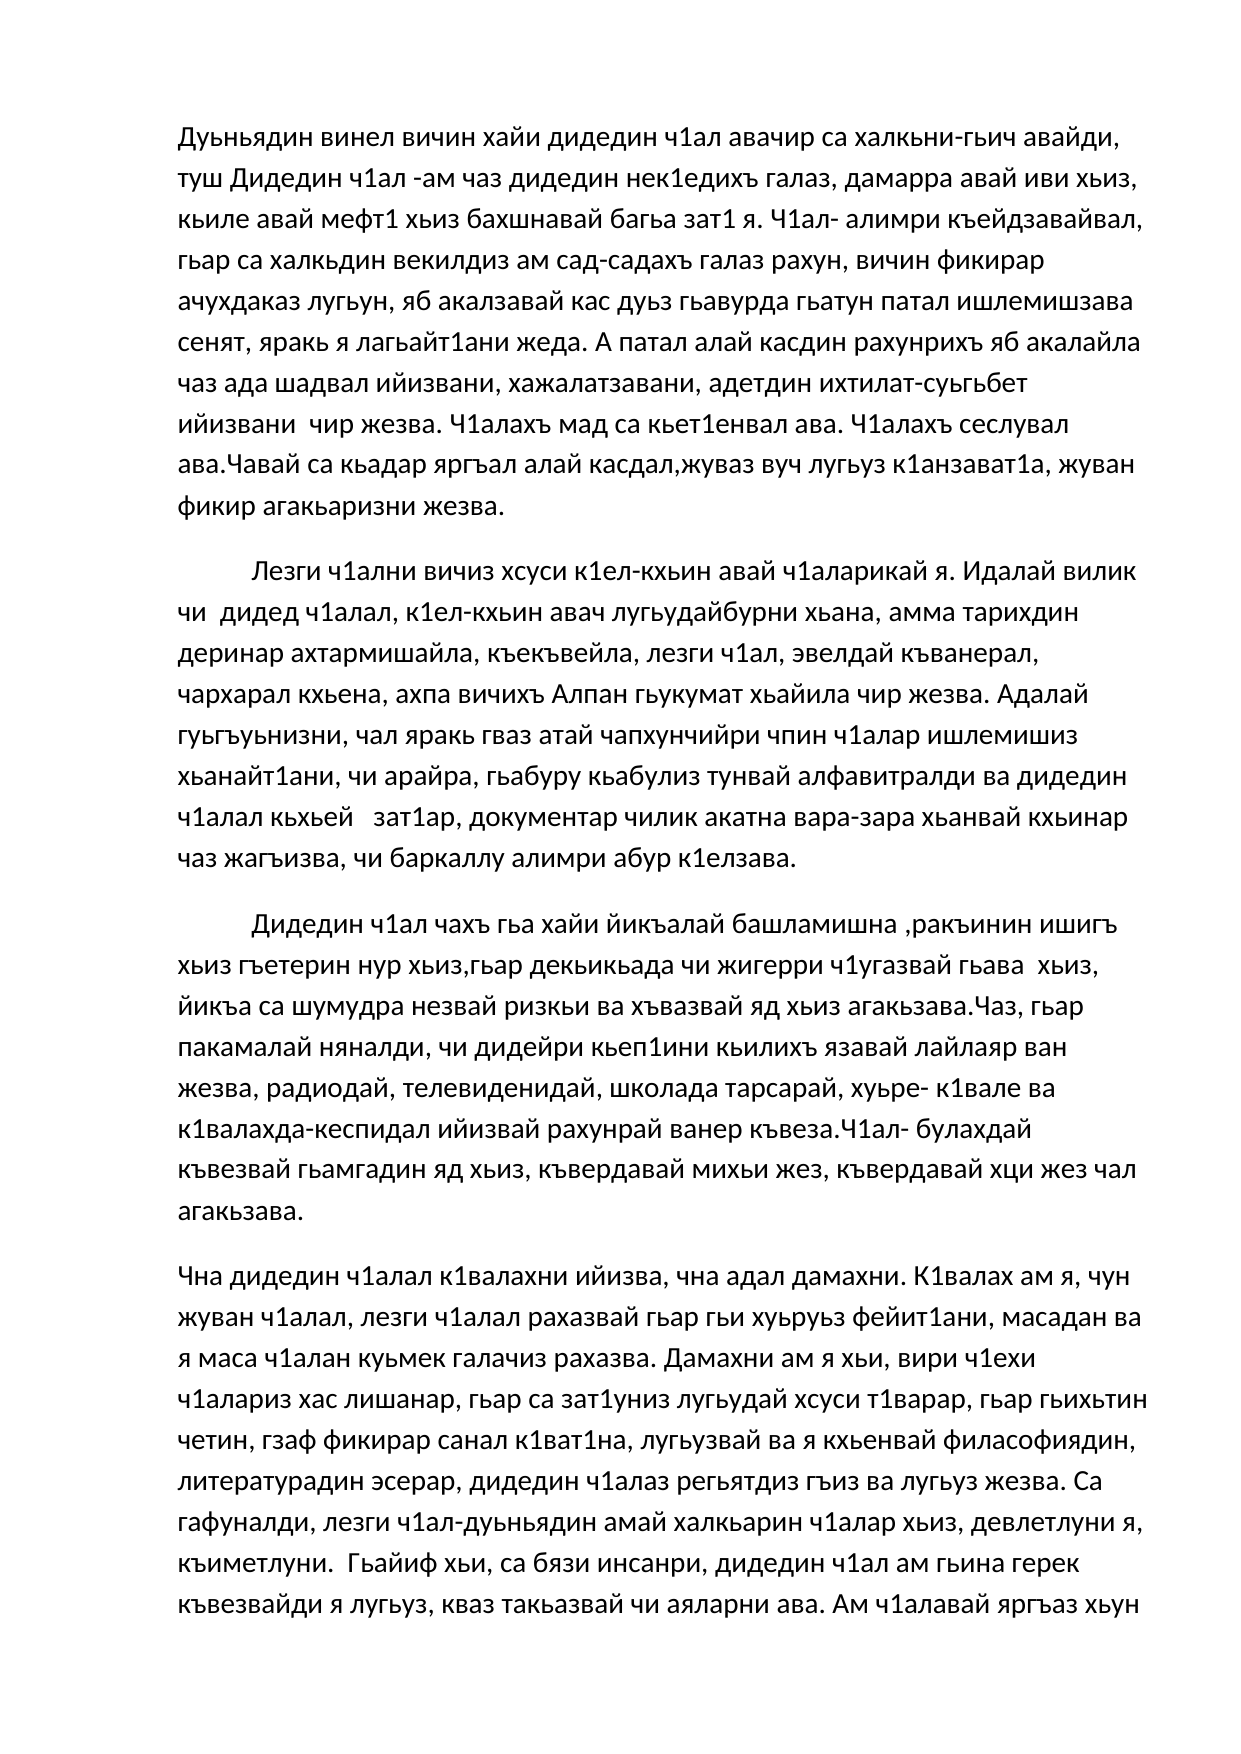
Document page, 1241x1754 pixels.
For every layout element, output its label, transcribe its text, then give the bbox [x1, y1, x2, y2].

text Дуьньядин винел вичин хайи дидедин ч1ал авачир са халкьни-гьич авайди, туш Дидедин ч1ал -ам чаз дидедин нек1едихъ галаз, дамарра авай иви хьиз, кьиле авай мефт1 хьиз бахшнавай багьа зат1 я. Ч1ал- алимри къейдзавайвал, гьар са халкьдин векилдиз ам сад-садахъ галаз рахун, вичин фикирар ачухдаказ лугьун, яб акалзавай кас дуьз гьавурда гьатун патал ишлемишзава сенят, яракь я лагьайт1ани жеда. А патал алай касдин рахунрихъ яб акалайла чаз ада шадвал ийизвани, хажалатзавани, адетдин ихтилат-суьгьбет ийизвани чир жезва. Ч1алахъ мад са кьет1енвал ава. Ч1алахъ сеслувал ава.Чавай са кьадар яргъал алай касдал,жуваз вуч лугьуз к1анзават1а, жуван фикир агакьаризни жезва. [177, 118, 1152, 522]
text Дидедин ч1ал чахъ гьа хайи йикъалай башламишна ,ракъинин ишигъ хьиз гъетерин нур хьиз,гьар декьикьада чи жигерри ч1угазвай гьава хьиз, йикъа са шумудра незвай ризкьи ва хъвазвай яд хьиз агакьзава.Чаз, гьар пакамалай няналди, чи дидейри кьеп1ини кьилихъ язавай лайлаяр ван жезва, радиодай, телевиденидай, школада тарсарай, хуьре- к1вале ва к1валахда-кеспидал ийизвай рахунрай ванер къвеза.Ч1ал- булахдай къвезвай гьамгадин яд хьиз, къвердавай михьи жез, къвердавай хци жез чал агакьзава. [177, 905, 1152, 1227]
text Лезги ч1ални вичиз хсуси к1ел-кхьин авай ч1аларикай я. Идалай вилик чи дидед ч1алал, к1ел-кхьин авач лугьудайбурни хьана, амма тарихдин деринар ахтармишайла, къекъвейла, лезги ч1ал, эвелдай къванерал, чархарал кхьена, ахпа вичихъ Алпан гьукумат хьайила чир жезва. Адалай гуьгъуьнизни, чал яракь гваз атай чапхунчийри чпин ч1алар ишлемишиз хьанайт1ани, чи арайра, гьабуру кьабулиз тунвай алфавитралди ва дидедин ч1алал кьхьей зат1ар, документар чилик акатна вара-зара хьанвай кхьинар чаз жагъизва, чи баркаллу алимри абур к1елзава. [177, 552, 1152, 875]
text Чна дидедин ч1алал к1валахни ийизва, чна адал дамахни. К1валах ам я, чун жуван ч1алал, лезги ч1алал рахазвай гьар гьи хуьруьз фейит1ани, масадан ва я маса ч1алан куьмек галачиз рахазва. Дамахни ам я хьи, вири ч1ехи ч1алариз хас лишанар, гьар са зат1униз лугьудай хсуси т1варар, гьар гьихьтин четин, гзаф фикирар санал к1ват1на, лугьузвай ва я кхьенвай филасофиядин, литературадин эсерар, дидедин ч1алаз регьятдиз гъиз ва лугьуз жезва. Са гафуналди, лезги ч1ал-дуьньядин амай халкьарин ч1алар хьиз, девлетлуни я, къиметлуни. Гьайиф хьи, са бязи инсанри, дидедин ч1ал ам гьина герек къвезвайди я лугьуз, кваз такьазвай чи аяларни ава. Ам ч1алавай яргъаз хьун [177, 1257, 1152, 1621]
